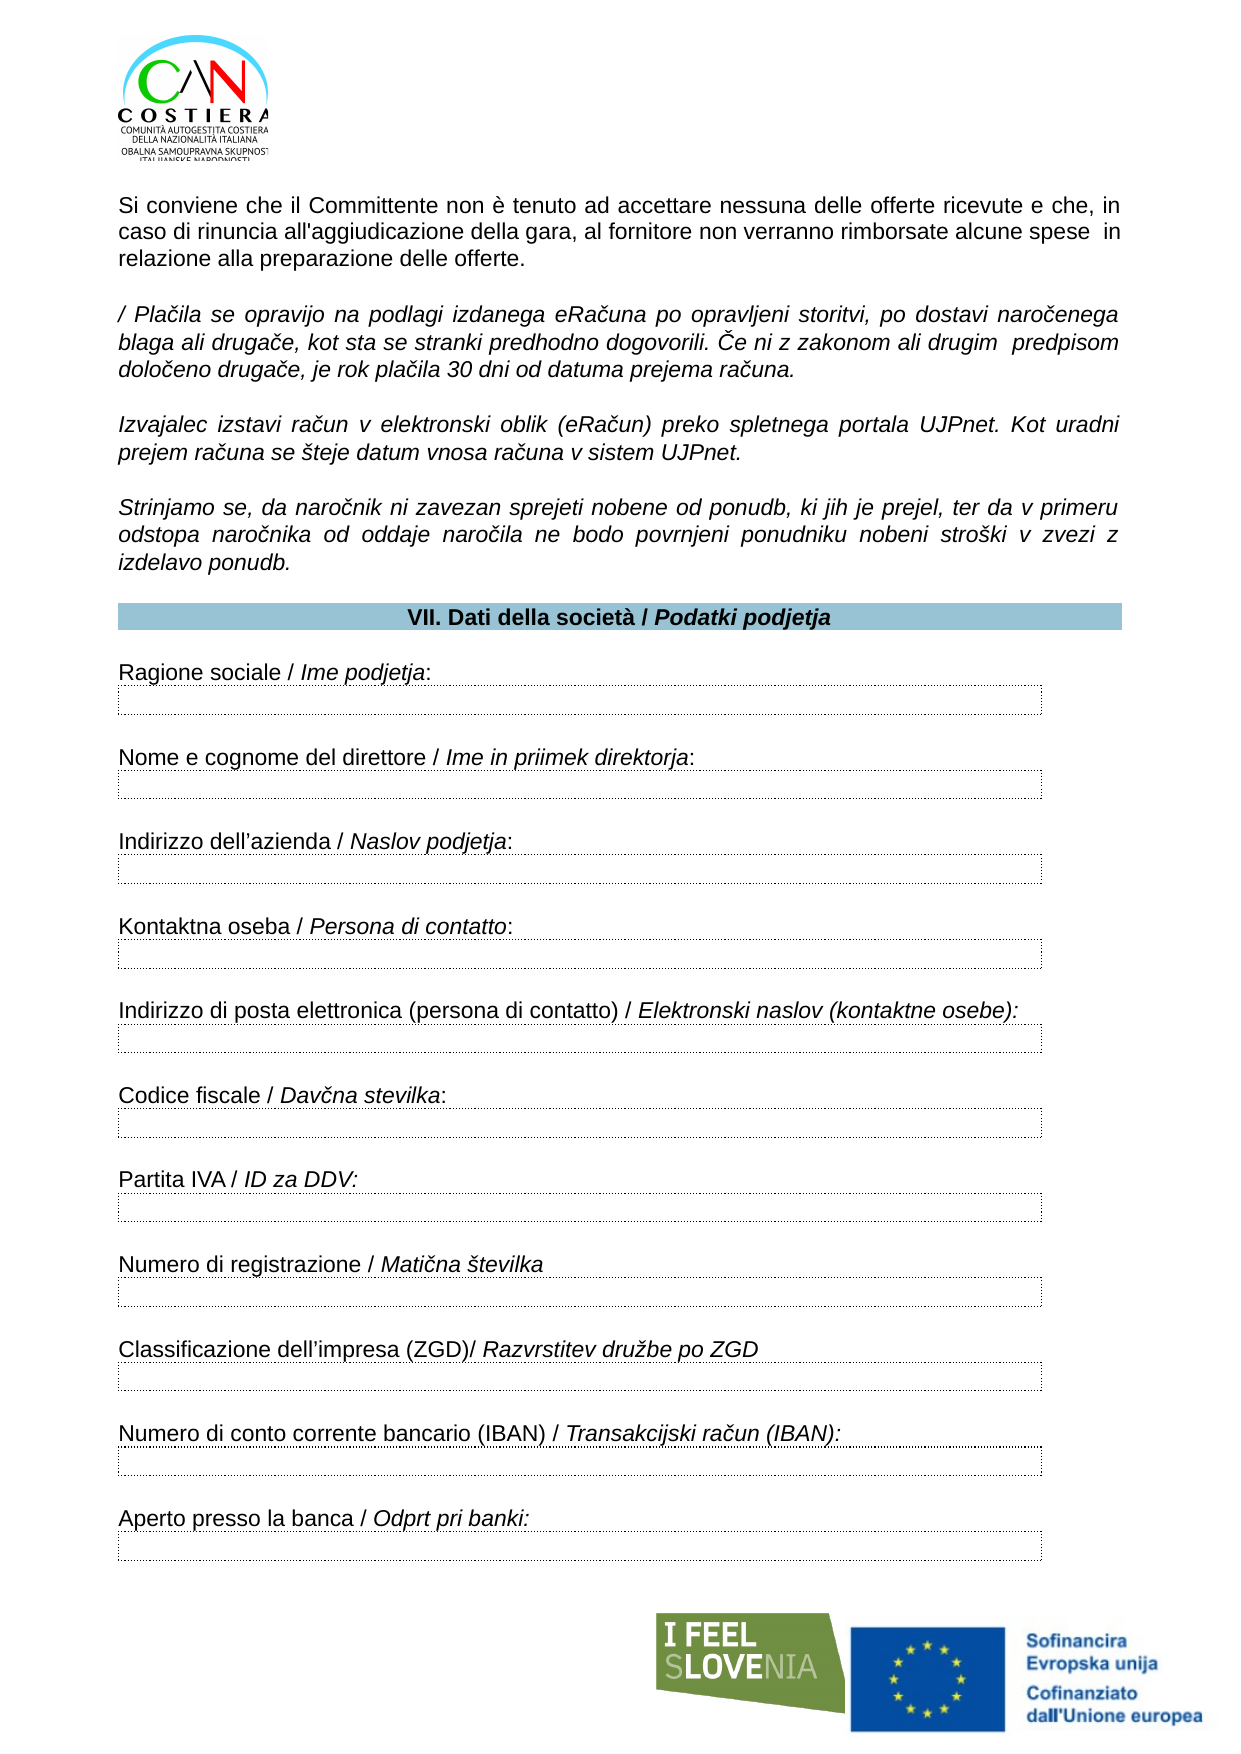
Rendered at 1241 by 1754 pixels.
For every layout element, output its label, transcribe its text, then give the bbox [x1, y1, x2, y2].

table_header [119, 1277, 1041, 1306]
table_header [119, 1024, 1041, 1052]
table_header [119, 939, 1041, 967]
picture [647, 1604, 1218, 1737]
table_header [119, 770, 1041, 798]
text Ragione sociale / Ime podjetja: [118, 658, 1122, 685]
text Nome e cognome del direttore / Ime in priimek direktorja: [118, 742, 1122, 770]
text Codice fiscale / Davčna stevilka: [118, 1081, 1122, 1108]
table_header [119, 1108, 1041, 1137]
text Classificazione dell’impresa (ZGD)/ Razvrstitev družbe po ZGD [118, 1334, 1122, 1362]
text Izvajalec izstavi račun v elektronski oblik (eRačun) preko spletnega portala UJPnet. Kot uradni prejem računa se šteje datum vnosa računa v sistem UJPnet. [118, 410, 1122, 465]
table_header [119, 1531, 1041, 1559]
text / Plačila se opravijo na podlagi izdanega eRačuna po opravljeni storitvi, po dostavi naročenega blaga ali drugače, kot sta se stranki predhodno dogovorili. Če ni z zakonom ali drugim predpisom določeno drugače, je rok plačila 30 dni od datuma prejema računa. [118, 300, 1122, 383]
table_header [119, 1362, 1041, 1390]
text Strinjamo se, da naročnik ni zavezan sprejeti nobene od ponudb, ki jih je prejel, ter da v primeru odstopa naročnika od oddaje naročila ne bodo povrnjeni ponudniku nobeni stroški v zvezi z izdelavo ponudb. [118, 493, 1122, 575]
text Partita IVA / ID za DDV: [118, 1165, 1122, 1193]
table_header [119, 1193, 1041, 1221]
table_header [119, 685, 1041, 714]
text VII. Dati della società / Podatki podjetja [118, 603, 1122, 630]
text Si conviene che il Committente non è tenuto ad accettare nessuna delle offerte ricevute e che, in caso di rinuncia all'aggiudicazione della gara, al fornitore non verranno rimborsate alcune spese in relazione alla preparazione delle offerte. [118, 192, 1122, 271]
table_header [119, 854, 1041, 883]
table_header [119, 1446, 1041, 1475]
text Numero di conto corrente bancario (IBAN) / Transakcijski račun (IBAN): [118, 1419, 1122, 1446]
text Indirizzo di posta elettronica (persona di contatto) / Elektronski naslov (kontaktne osebe): [118, 996, 1122, 1023]
text Numero di registrazione / Matična številka [118, 1250, 1122, 1277]
text Aperto presso la banca / Odprt pri banki: [118, 1503, 1122, 1531]
picture [118, 35, 268, 161]
text Indirizzo dell’azienda / Naslov podjetja: [118, 827, 1122, 854]
text Kontaktna oseba / Persona di contatto: [118, 911, 1122, 939]
